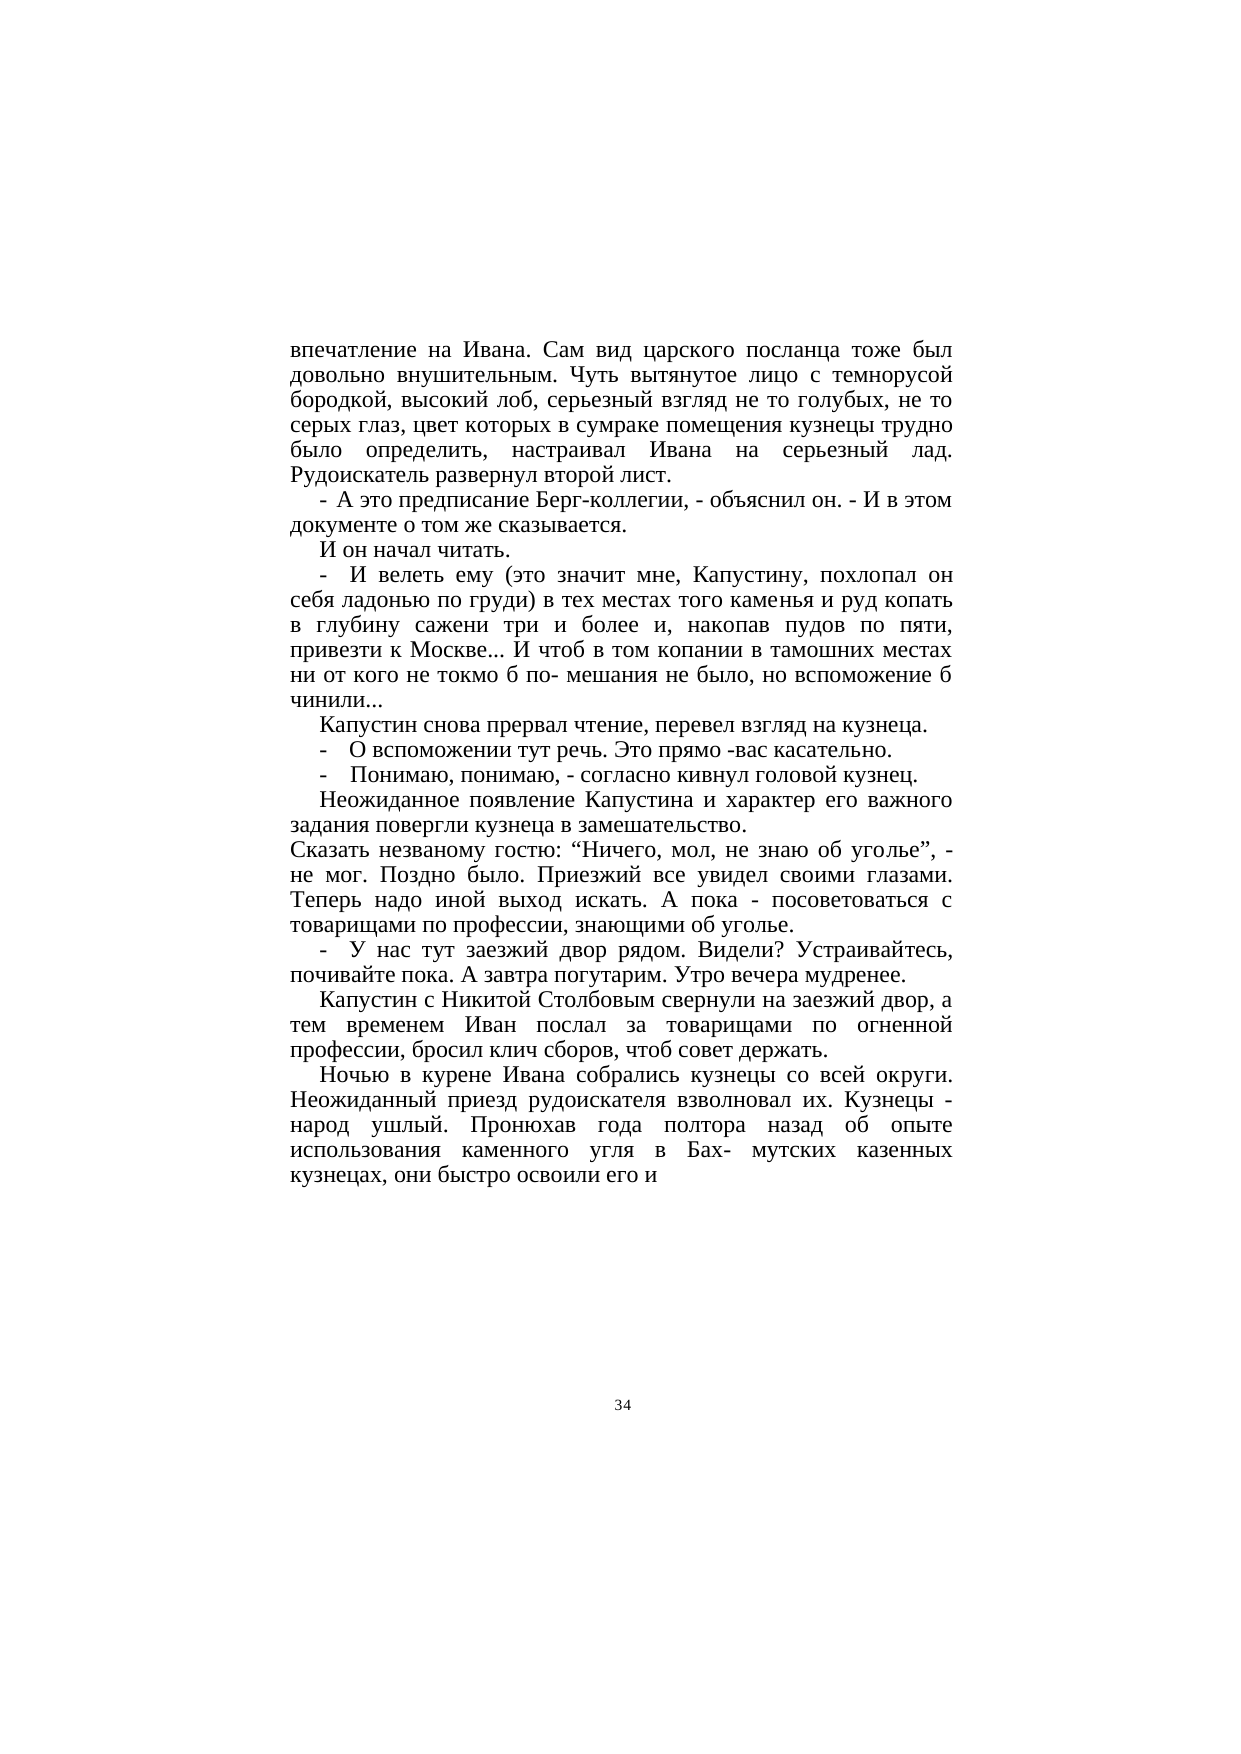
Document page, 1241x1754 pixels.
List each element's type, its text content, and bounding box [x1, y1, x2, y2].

list У нас тут заезжий двор рядом. Видели? Устраивайтесь, почивайте пока. А завтра погутарим. Утро вечера мудренее. [290, 937, 953, 987]
text И он начал читать. [290, 537, 955, 562]
text Сказать незваному гостю: “Ничего, мол, не знаю об уголье”, - не мог. Поздно было. Приезжий все увидел своими глазами. Теперь надо иной выход искать. А пока - посоветоваться с товарищами по профессии, знающими об уголье. [290, 837, 953, 937]
text впечатление на Ивана. Сам вид царского посланца тоже был довольно внушительным. Чуть вытянутое лицо с темнорусой бородкой, высокий лоб, серьезный взгляд не то голубых, не то серых глаз, цвет которых в сумраке помещения кузнецы трудно было определить, настраивал Ивана на серьезный лад. Рудоискатель развернул второй лист. [290, 337, 953, 487]
list А это предписание Берг-коллегии, - объяснил он. - И в этом документе о том же сказывается. [290, 487, 953, 537]
text 34 [614, 1398, 631, 1413]
text Неожиданное появление Капустина и характер его важного задания повергли кузнеца в замешательство. [290, 787, 953, 837]
text Ночью в курене Ивана собрались кузнецы со всей округи. Неожиданный приезд рудоискателя взволновал их. Кузнецы - народ ушлый. Пронюхав года полтора назад об опыте использования каменного угля в Бах- мутских казенных кузнецах, они быстро освоили его и [290, 1062, 953, 1187]
list И велеть ему (это значит мне, Капустину, похлопал он себя ладонью по груди) в тех местах того каменья и руд копать в глубину сажени три и более и, накопав пудов по пяти, привезти к Москве... И чтоб в том копании в тамошних местах ни от кого не токмо б по- мешания не было, но вспоможение б чинили... [290, 562, 953, 712]
text Капустин с Никитой Столбовым свернули на заезжий двор, а тем временем Иван послал за товарищами по огненной профессии, бросил клич сборов, чтоб совет держать. [290, 987, 953, 1062]
list О вспоможении тут речь. Это прямо -вас касательно. [290, 737, 953, 762]
list Понимаю, понимаю, - согласно кивнул головой кузнец. [290, 762, 953, 787]
text Капустин снова прервал чтение, перевел взгляд на кузнеца. [290, 712, 953, 737]
